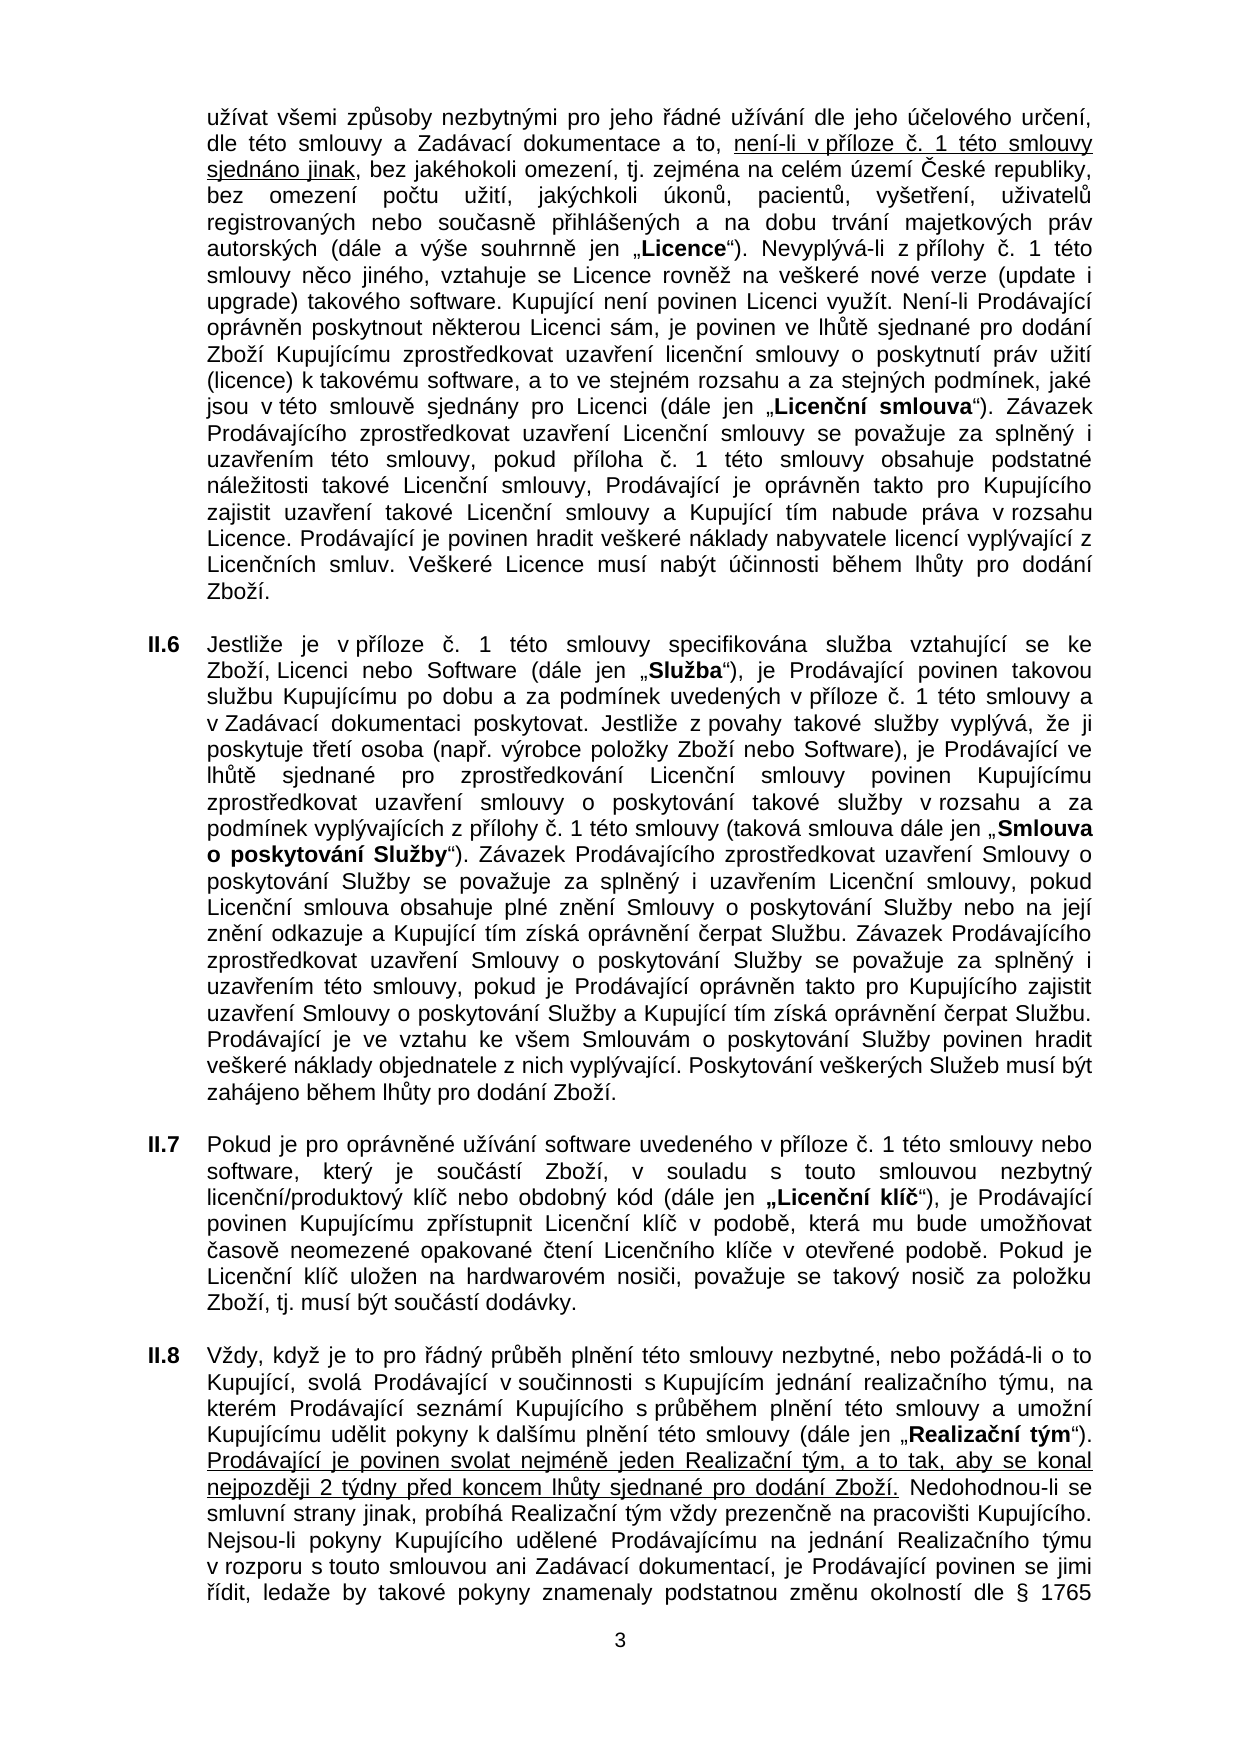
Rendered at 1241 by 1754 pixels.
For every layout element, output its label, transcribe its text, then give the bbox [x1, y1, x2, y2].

list Pokud je pro oprávněné užívání software uvedeného v příloze č. 1 této smlouvy nebo software, který je součástí Zboží, v souladu s touto smlouvou nezbytný licenční/produktový klíč nebo obdobný kód (dále jen „Licenční klíč“), je Prodávající povinen Kupujícímu zpřístupnit Licenční klíč v podobě, která mu bude umožňovat časově neomezené opakované čtení Licenčního klíče v otevřené podobě. Pokud je Licenční klíč uložen na hardwarovém nosiči, považuje se takový nosič za položku Zboží, tj. musí být součástí dodávky. [148, 1131, 1093, 1316]
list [148, 1342, 1093, 1606]
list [148, 103, 1093, 604]
list Jestliže je v příloze č. 1 této smlouvy specifikována služba vztahující se ke Zboží, Licenci nebo Software (dále jen „Služba“), je Prodávající povinen takovou službu Kupujícímu po dobu a za podmínek uvedených v příloze č. 1 této smlouvy a v Zadávací dokumentaci poskytovat. Jestliže z povahy takové služby vyplývá, že ji poskytuje třetí osoba (např. výrobce položky Zboží nebo Software), je Prodávající ve lhůtě sjednané pro zprostředkování Licenční smlouvy povinen Kupujícímu zprostředkovat uzavření smlouvy o poskytování takové služby v rozsahu a za podmínek vyplývajících z přílohy č. 1 této smlouvy (taková smlouva dále jen „Smlouva o poskytování Služby“). Závazek Prodávajícího zprostředkovat uzavření Smlouvy o poskytování Služby se považuje za splněný i uzavřením Licenční smlouvy, pokud Licenční smlouva obsahuje plné znění Smlouvy o poskytování Služby nebo na její znění odkazuje a Kupující tím získá oprávnění čerpat Službu. Závazek Prodávajícího zprostředkovat uzavření Smlouvy o poskytování Služby se považuje za splněný i uzavřením této smlouvy, pokud je Prodávající oprávněn takto pro Kupujícího zajistit uzavření Smlouvy o poskytování Služby a Kupující tím získá oprávnění čerpat Službu. Prodávající je ve vztahu ke všem Smlouvám o poskytování Služby povinen hradit veškeré náklady objednatele z nich vyplývající. Poskytování veškerých Služeb musí být zahájeno během lhůty pro dodání Zboží. [148, 631, 1093, 1105]
